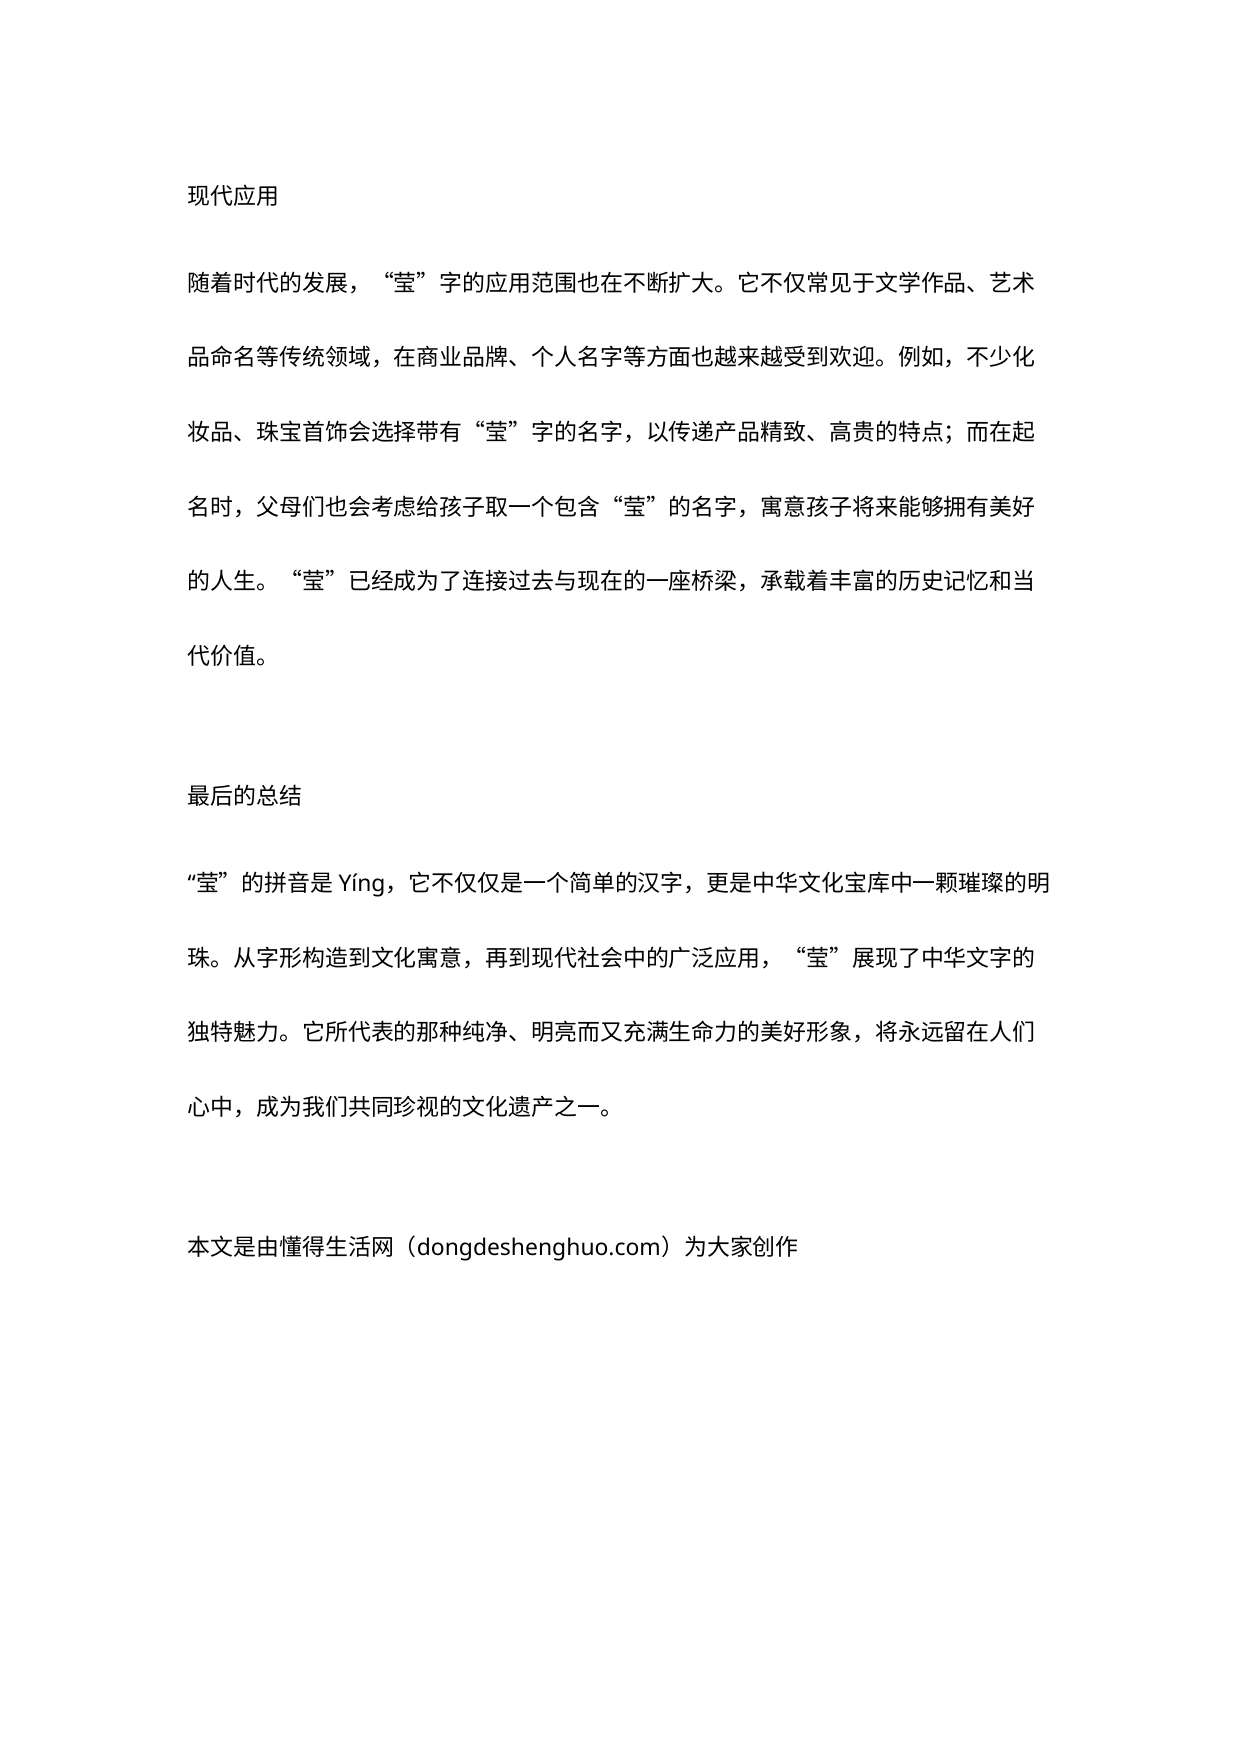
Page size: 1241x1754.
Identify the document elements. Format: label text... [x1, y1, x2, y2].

text 本文是由懂得生活网（dongdeshenghuo.com）为大家创作 [187, 1213, 1053, 1278]
text 最后的总结 [187, 762, 1053, 827]
text 随着时代的发展，“莹”字的应用范围也在不断扩大。它不仅常见于文学作品、艺术品命名等传统领域，在商业品牌、个人名字等方面也越来越受到欢迎。例如，不少化妆品、珠宝首饰会选择带有“莹”字的名字，以传递产品精致、高贵的特点；而在起名时，父母们也会考虑给孩子取一个包含“莹”的名字，寓意孩子将来能够拥有美好的人生。“莹”已经成为了连接过去与现在的一座桥梁，承载着丰富的历史记忆和当代价值。 [187, 248, 1053, 687]
text “莹”的拼音是 Yíng，它不仅仅是一个简单的汉字，更是中华文化宝库中一颗璀璨的明珠。从字形构造到文化寓意，再到现代社会中的广泛应用，“莹”展现了中华文字的独特魅力。它所代表的那种纯净、明亮而又充满生命力的美好形象，将永远留在人们心中，成为我们共同珍视的文化遗产之一。 [187, 849, 1053, 1138]
text 现代应用 [187, 162, 1053, 227]
